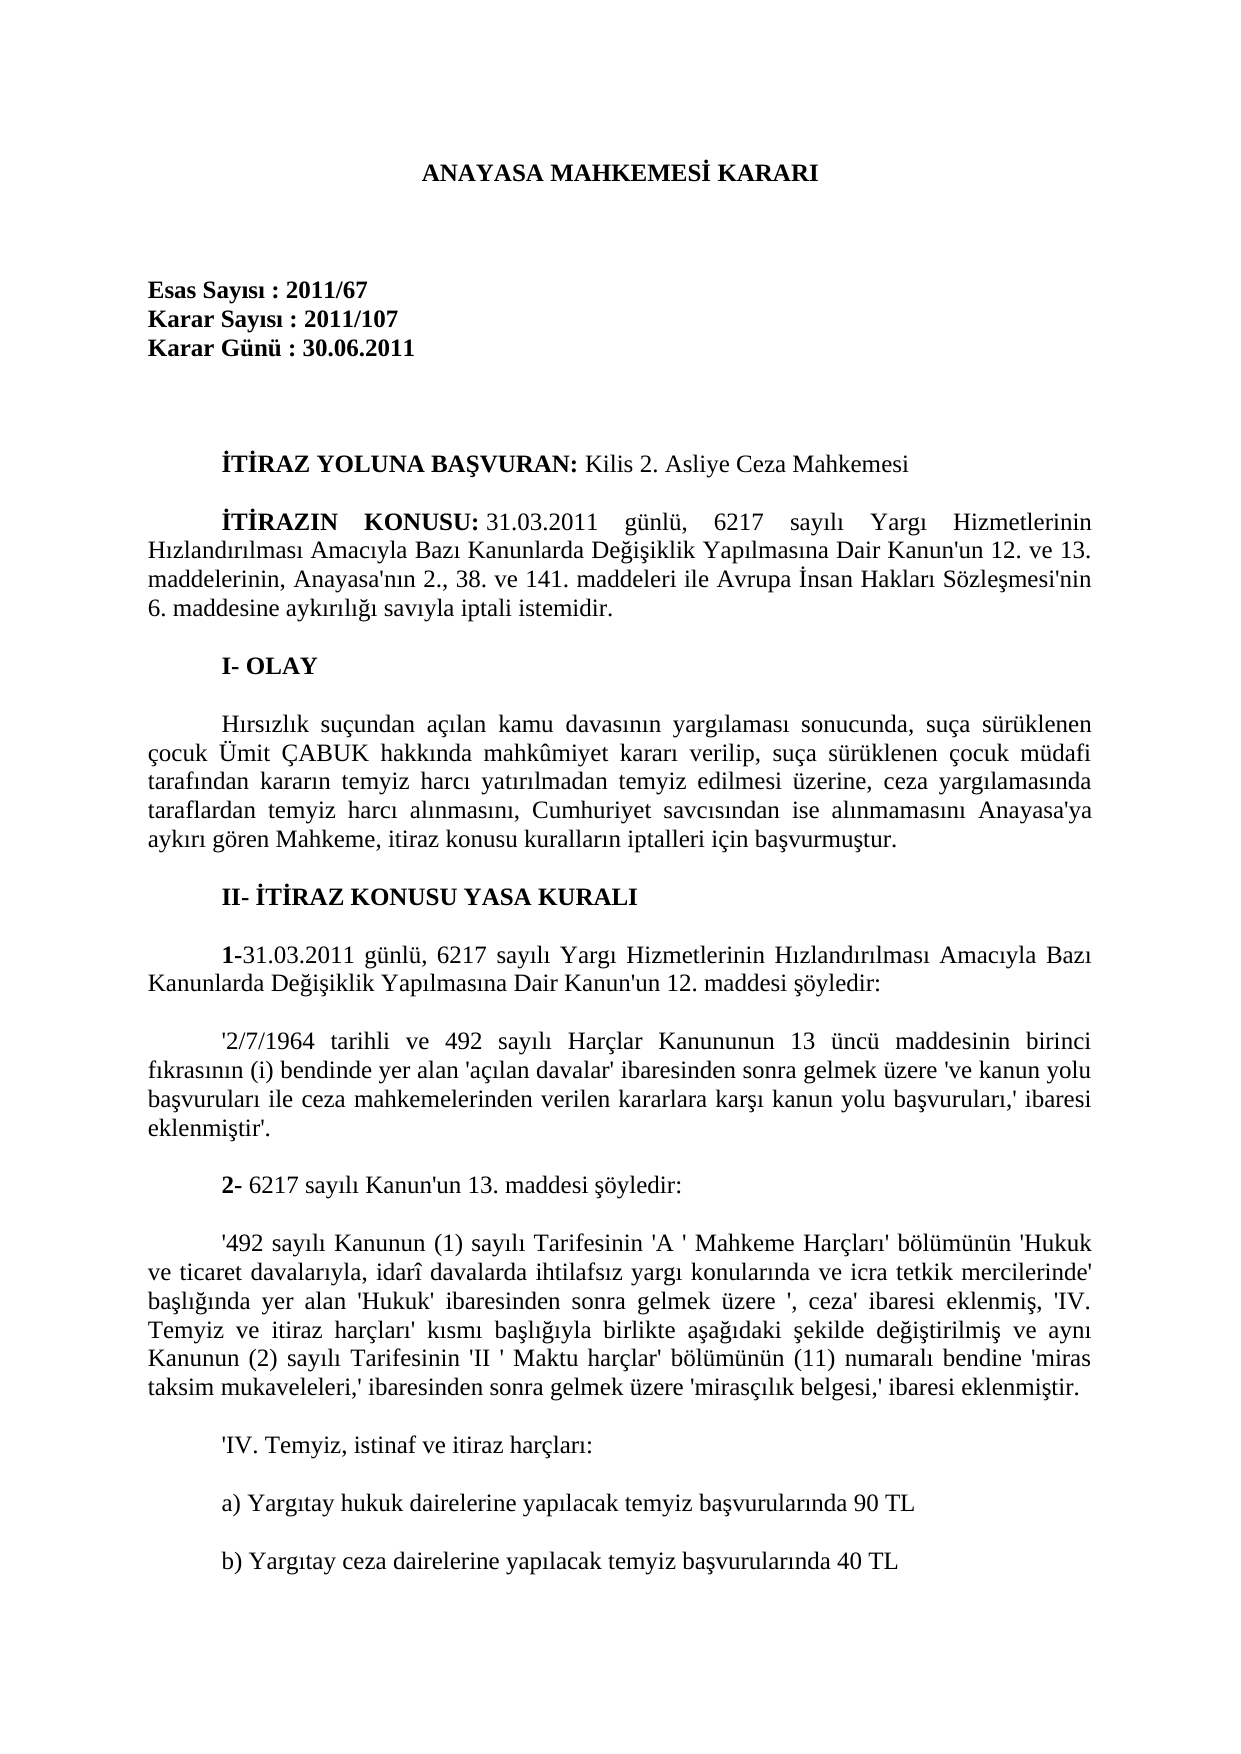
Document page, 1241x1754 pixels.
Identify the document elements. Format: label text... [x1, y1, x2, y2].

text '492 sayılı Kanunun (1) sayılı Tarifesinin 'A ' Mahkeme Harçları' bölümünün 'Hukuk ve ticaret davalarıyla, idarî davalarda ihtilafsız yargı konularında ve icra tetkik mercilerinde' başlığında yer alan 'Hukuk' ibaresinden sonra gelmek üzere ', ceza' ibaresi eklenmiş, 'IV. Temyiz ve itiraz harçları' kısmı başlığıyla birlikte aşağıdaki şekilde değiştirilmiş ve aynı Kanunun (2) sayılı Tarifesinin 'II ' Maktu harçlar' bölümünün (11) numaralı bendine 'miras taksim mukaveleleri,' ibaresinden sonra gelmek üzere 'mirasçılık belgesi,' ibaresi eklenmiştir. [148, 1228, 1093, 1401]
text b) Yargıtay ceza dairelerine yapılacak temyiz başvurularında 40 TL [148, 1546, 1093, 1575]
text Esas Sayısı : 2011/67 [148, 276, 1093, 304]
text 'IV. Temyiz, istinaf ve itiraz harçları: [148, 1430, 1093, 1459]
text I- OLAY [148, 651, 1093, 680]
text II- İTİRAZ KONUSU YASA KURALI [148, 882, 1093, 911]
text 1-31.03.2011 günlü, 6217 sayılı Yargı Hizmetlerinin Hızlandırılması Amacıyla Bazı Kanunlarda Değişiklik Yapılmasına Dair Kanun'un 12. maddesi şöyledir: [148, 940, 1093, 997]
text '2/7/1964 tarihli ve 492 sayılı Harçlar Kanununun 13 üncü maddesinin birinci fıkrasının (i) bendinde yer alan 'açılan davalar' ibaresinden sonra gelmek üzere 've kanun yolu başvuruları ile ceza mahkemelerinden verilen kararlara karşı kanun yolu başvuruları,' ibaresi eklenmiştir'. [148, 1026, 1093, 1141]
text İTİRAZIN KONUSU: 31.03.2011 günlü, 6217 sayılı Yargı Hizmetlerinin Hızlandırılması Amacıyla Bazı Kanunlarda Değişiklik Yapılmasına Dair Kanun'un 12. ve 13. maddelerinin, Anayasa'nın 2., 38. ve 141. maddeleri ile Avrupa İnsan Hakları Sözleşmesi'nin 6. maddesine aykırılığı savıyla iptali istemidir. [148, 507, 1093, 622]
text Karar Sayısı : 2011/107 [148, 304, 1093, 333]
text Hırsızlık suçundan açılan kamu davasının yargılaması sonucunda, suça sürüklenen çocuk Ümit ÇABUK hakkında mahkûmiyet kararı verilip, suça sürüklenen çocuk müdafi tarafından kararın temyiz harcı yatırılmadan temyiz edilmesi üzerine, ceza yargılamasında taraflardan temyiz harcı alınmasını, Cumhuriyet savcısından ise alınmamasını Anayasa'ya aykırı gören Mahkeme, itiraz konusu kuralların iptalleri için başvurmuştur. [148, 709, 1093, 853]
text İTİRAZ YOLUNA BAŞVURAN: Kilis 2. Asliye Ceza Mahkemesi [148, 449, 1093, 478]
text Karar Günü : 30.06.2011 [148, 333, 1093, 362]
text a) Yargıtay hukuk dairelerine yapılacak temyiz başvurularında 90 TL [148, 1488, 1093, 1517]
text ANAYASA MAHKEMESİ KARARI [148, 158, 1093, 187]
text 2- 6217 sayılı Kanun'un 13. maddesi şöyledir: [148, 1171, 1093, 1199]
